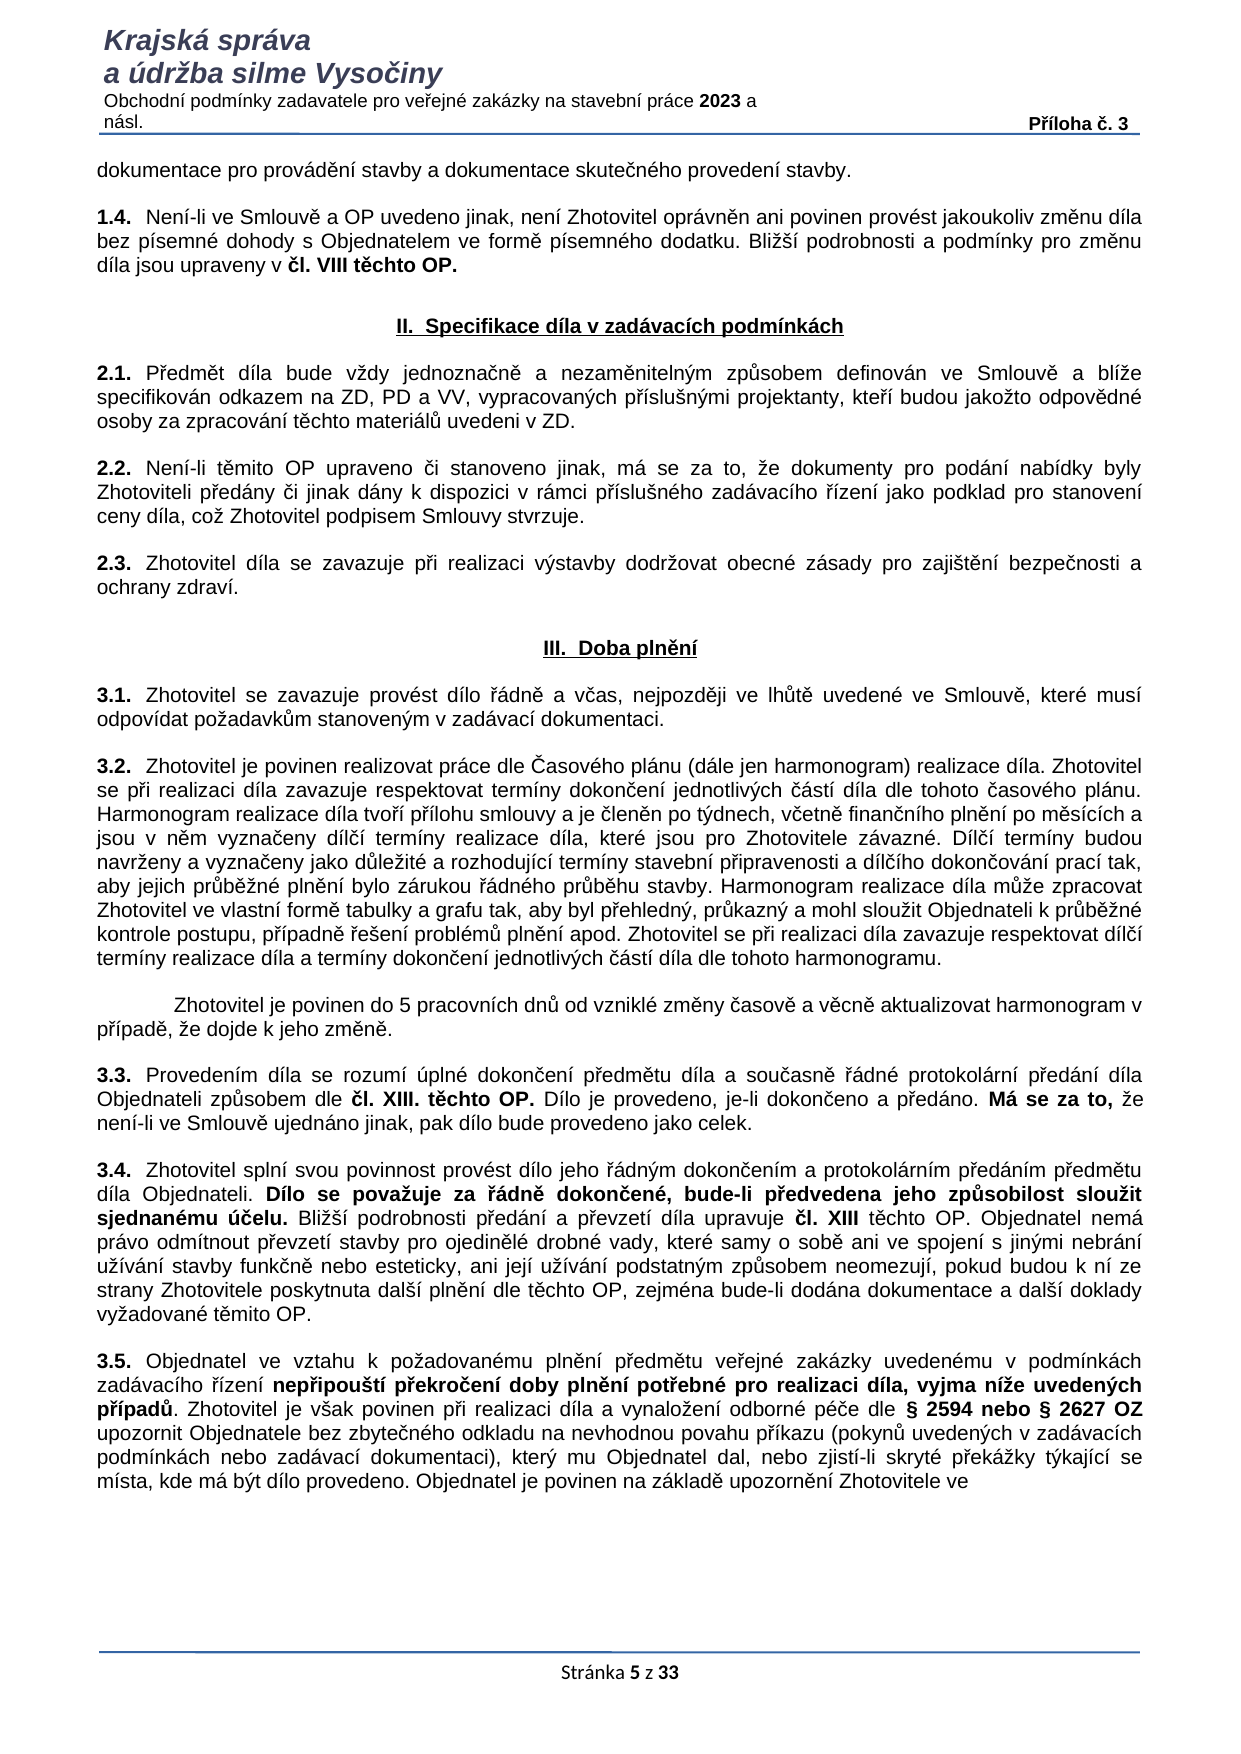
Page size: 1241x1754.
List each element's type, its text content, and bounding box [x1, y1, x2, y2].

list Provedením díla se rozumí úplné dokončení předmětu díla a současně řádné protokolární předání díla Objednateli způsobem dle čl. XIII. těchto OP. Dílo je provedeno, je-li dokončeno a předáno. Má se za to, že není-li ve Smlouvě ujednáno jinak, pak dílo bude provedeno jako celek. [97, 1063, 1144, 1135]
list Předmět díla bude vždy jednoznačně a nezaměnitelným způsobem definován ve Smlouvě a blíže specifikován odkazem na ZD, PD a VV, vypracovaných příslušnými projektanty, kteří budou jakožto odpovědné osoby za zpracování těchto materiálů uvedeni v ZD. [97, 361, 1144, 433]
list Není-li ve Smlouvě a OP uvedeno jinak, není Zhotovitel oprávněn ani povinen provést jakoukoliv změnu díla bez písemné dohody s Objednatelem ve formě písemného dodatku. Bližší podrobnosti a podmínky pro změnu díla jsou upraveny v čl. VIII těchto OP. [97, 205, 1144, 277]
text Zhotovitel je povinen do 5 pracovních dnů od vzniklé změny časově a věcně aktualizovat harmonogram v případě, že dojde k jeho změně. [97, 992, 1144, 1040]
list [97, 158, 1144, 182]
list Zhotovitel se zavazuje provést dílo řádně a včas, nejpozději ve lhůtě uvedené ve Smlouvě, které musí odpovídat požadavkům stanoveným v zadávací dokumentaci. [97, 683, 1144, 731]
list Není-li těmito OP upraveno či stanoveno jinak, má se za to, že dokumenty pro podání nabídky byly Zhotoviteli předány či jinak dány k dispozici v rámci příslušného zadávacího řízení jako podklad pro stanovení ceny díla, což Zhotovitel podpisem Smlouvy stvrzuje. [97, 456, 1144, 528]
list Zhotovitel splní svou povinnost provést dílo jeho řádným dokončením a protokolárním předáním předmětu díla Objednateli. Dílo se považuje za řádně dokončené, bude-li předvedena jeho způsobilost sloužit sjednanému účelu. Bližší podrobnosti předání a převzetí díla upravuje čl. XIII těchto OP. Objednatel nemá právo odmítnout převzetí stavby pro ojedinělé drobné vady, které samy o sobě ani ve spojení s jinými nebrání užívání stavby funkčně nebo esteticky, ani její užívání podstatným způsobem neomezují, pokud budou k ní ze strany Zhotovitele poskytnuta další plnění dle těchto OP, zejména bude-li dodána dokumentace a další doklady vyžadované těmito OP. [97, 1158, 1144, 1326]
list Specifikace díla v zadávacích podmínkách [97, 314, 1144, 338]
list Zhotovitel díla se zavazuje při realizaci výstavby dodržovat obecné zásady pro zajištění bezpečnosti a ochrany zdraví. [97, 551, 1144, 599]
list Zhotovitel je povinen realizovat práce dle Časového plánu (dále jen harmonogram) realizace díla. Zhotovitel se při realizaci díla zavazuje respektovat termíny dokončení jednotlivých částí díla dle tohoto časového plánu. Harmonogram realizace díla tvoří přílohu smlouvy a je členěn po týdnech, včetně finančního plnění po měsících a jsou v něm vyznačeny dílčí termíny realizace díla, které jsou pro Zhotovitele závazné. Dílčí termíny budou navrženy a vyznačeny jako důležité a rozhodující termíny stavební připravenosti a dílčího dokončování prací tak, aby jejich průběžné plnění bylo zárukou řádného průběhu stavby. Harmonogram realizace díla může zpracovat Zhotovitel ve vlastní formě tabulky a grafu tak, aby byl přehledný, průkazný a mohl sloužit Objednateli k průběžné kontrole postupu, případně řešení problémů plnění apod. Zhotovitel se při realizaci díla zavazuje respektovat dílčí termíny realizace díla a termíny dokončení jednotlivých částí díla dle tohoto harmonogramu. [97, 754, 1144, 969]
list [97, 1349, 1144, 1492]
list Doba plnění [97, 636, 1144, 660]
